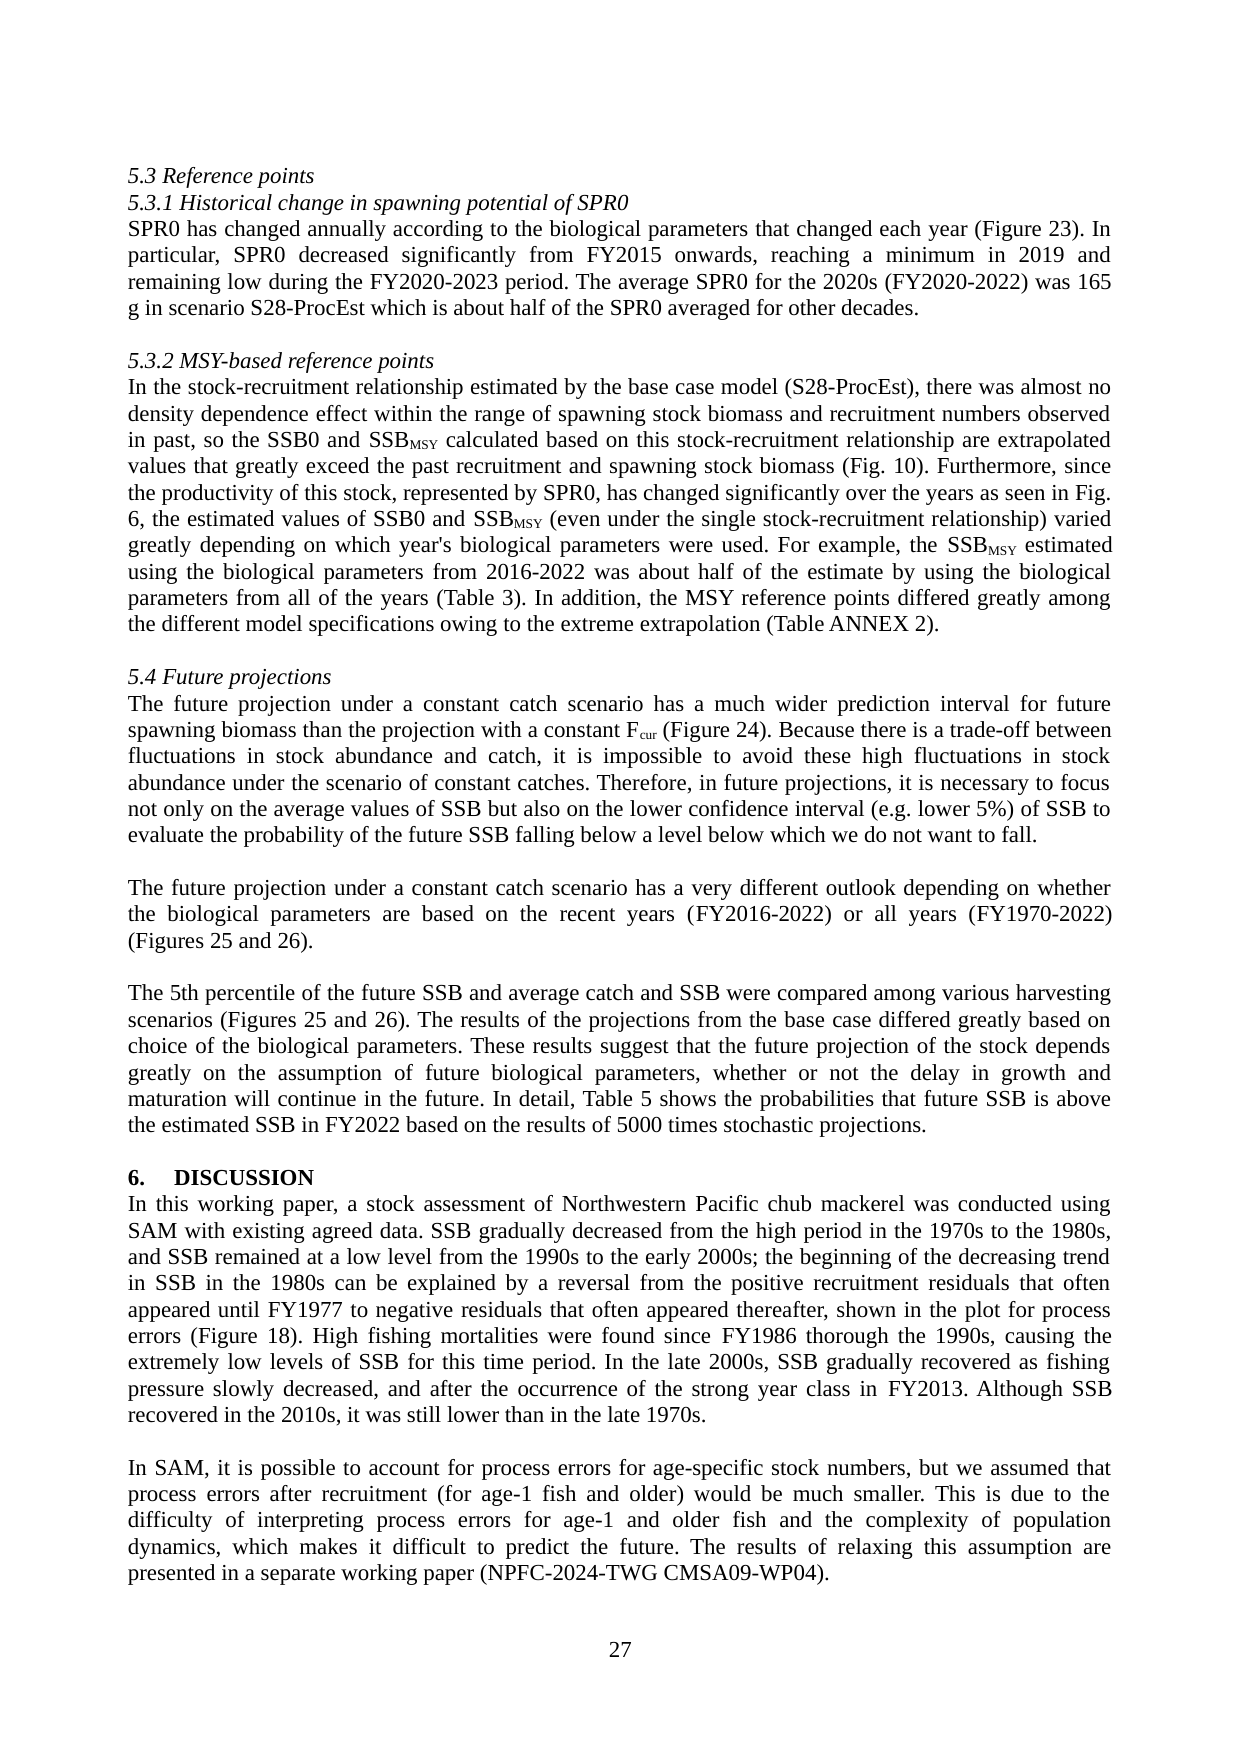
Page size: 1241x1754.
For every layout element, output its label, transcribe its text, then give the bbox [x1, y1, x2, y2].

subtitle 5.4 Future projections [128, 663, 1113, 689]
subtitle 5.3 Reference points [128, 162, 1113, 189]
text The future projection under a constant catch scenario has a much wider prediction interval for future spawning biomass than the projection with a constant Fcur (Figure 24). Because there is a trade-off between fluctuations in stock abundance and catch, it is impossible to avoid these high fluctuations in stock abundance under the scenario of constant catches. Therefore, in future projections, it is necessary to focus not only on the average values of SSB but also on the lower confidence interval (e.g. lower 5%) of SSB to evaluate the probability of the future SSB falling below a level below which we do not want to fall. [128, 689, 1113, 848]
subtitle DISCUSSION [128, 1164, 1113, 1190]
text In the stock-recruitment relationship estimated by the base case model (S28-ProcEst), there was almost no density dependence effect within the range of spawning stock biomass and recruitment numbers observed in past, so the SSB0 and SSBMSY calculated based on this stock-recruitment relationship are extrapolated values that greatly exceed the past recruitment and spawning stock biomass (Fig. 10). Furthermore, since the productivity of this stock, represented by SPR0, has changed significantly over the years as seen in Fig. 6, the estimated values of SSB0 and SSBMSY (even under the single stock-recruitment relationship) varied greatly depending on which year's biological parameters were used. For example, the SSBMSY estimated using the biological parameters from 2016-2022 was about half of the estimate by using the biological parameters from all of the years (Table 3). In addition, the MSY reference points differed greatly among the different model specifications owing to the extreme extrapolation (Table ANNEX 2). [128, 373, 1113, 637]
subtitle 5.3.1 Historical change in spawning potential of SPR0 [128, 189, 1113, 215]
text The 5th percentile of the future SSB and average catch and SSB were compared among various harvesting scenarios (Figures 25 and 26). The results of the projections from the base case differed greatly based on choice of the biological parameters. These results suggest that the future projection of the stock depends greatly on the assumption of future biological parameters, whether or not the delay in growth and maturation will continue in the future. In detail, Table 5 shows the probabilities that future SSB is above the estimated SSB in FY2022 based on the results of 5000 times stochastic projections. [128, 979, 1113, 1138]
subtitle 5.3.2 MSY-based reference points [128, 347, 1113, 373]
text In this working paper, a stock assessment of Northwestern Pacific chub mackerel was conducted using SAM with existing agreed data. SSB gradually decreased from the high period in the 1970s to the 1980s, and SSB remained at a low level from the 1990s to the early 2000s; the beginning of the decreasing trend in SSB in the 1980s can be explained by a reversal from the positive recruitment residuals that often appeared until FY1977 to negative residuals that often appeared thereafter, shown in the plot for process errors (Figure 18). High fishing mortalities were found since FY1986 thorough the 1990s, causing the extremely low levels of SSB for this time period. In the late 2000s, SSB gradually recovered as fishing pressure slowly decreased, and after the occurrence of the strong year class in FY2013. Although SSB recovered in the 2010s, it was still lower than in the late 1970s. [128, 1190, 1113, 1427]
text SPR0 has changed annually according to the biological parameters that changed each year (Figure 23). In particular, SPR0 decreased significantly from FY2015 onwards, reaching a minimum in 2019 and remaining low during the FY2020-2023 period. The average SPR0 for the 2020s (FY2020-2022) was 165 g in scenario S28-ProcEst which is about half of the SPR0 averaged for other decades. [128, 215, 1113, 321]
text The future projection under a constant catch scenario has a very different outlook depending on whether the biological parameters are based on the recent years (FY2016-2022) or all years (FY1970-2022) (Figures 25 and 26). [128, 874, 1113, 953]
text In SAM, it is possible to account for process errors for age-specific stock numbers, but we assumed that process errors after recruitment (for age-1 fish and older) would be much smaller. This is due to the difficulty of interpreting process errors for age-1 and older fish and the complexity of population dynamics, which makes it difficult to predict the future. The results of relaxing this assumption are presented in a separate working paper (NPFC-2024-TWG CMSA09-WP04). [128, 1454, 1113, 1586]
